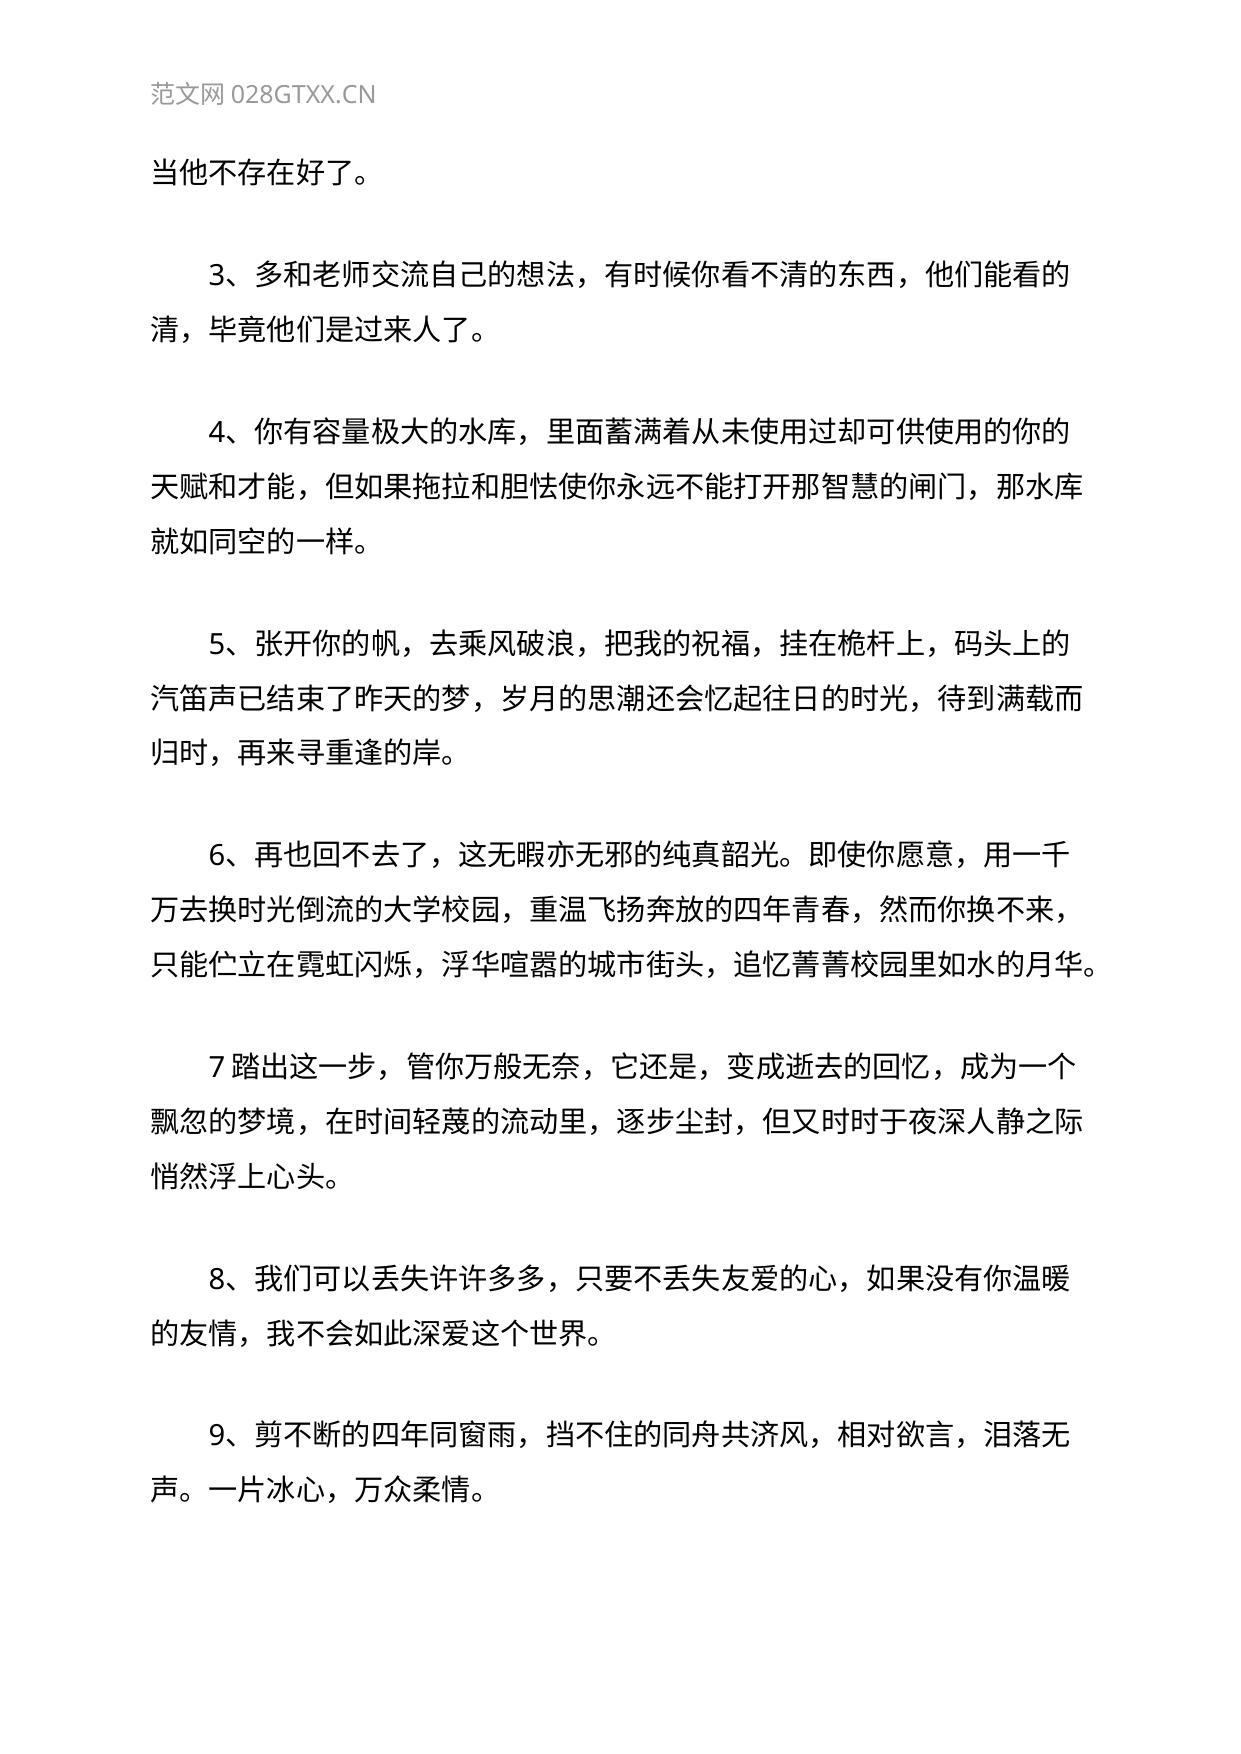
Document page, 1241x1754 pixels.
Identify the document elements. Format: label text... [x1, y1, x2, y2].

text 3、多和老师交流自己的想法，有时候你看不清的东西，他们能看的清，毕竟他们是过来人了。 [150, 252, 1090, 349]
text 8、我们可以丢失许许多多，只要不丢失友爱的心，如果没有你温暖的友情，我不会如此深爱这个世界。 [150, 1255, 1090, 1352]
text 6、再也回不去了，这无暇亦无邪的纯真韶光。即使你愿意，用一千万去换时光倒流的大学校园，重温飞扬奔放的四年青春，然而你换不来，只能伫立在霓虹闪烁，浮华喧嚣的城市街头，追忆菁菁校园里如水的月华。 [150, 832, 1090, 984]
text 4、你有容量极大的水库，里面蓄满着从未使用过却可供使用的你的天赋和才能，但如果拖拉和胆怯使你永远不能打开那智慧的闸门，那水库就如同空的一样。 [150, 408, 1090, 561]
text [150, 150, 1090, 192]
text 7踏出这一步，管你万般无奈，它还是，变成逝去的回忆，成为一个飘忽的梦境，在时间轻蔑的流动里，逐步尘封，但又时时于夜深人静之际悄然浮上心头。 [150, 1043, 1090, 1196]
text 9、剪不断的四年同窗雨，挡不住的同舟共济风，相对欲言，泪落无声。一片冰心，万众柔情。 [150, 1412, 1090, 1509]
text 5、张开你的帆，去乘风破浪，把我的祝福，挂在桅杆上，码头上的汽笛声已结束了昨天的梦，岁月的思潮还会忆起往日的时光，待到满载而归时，再来寻重逢的岸。 [150, 620, 1090, 772]
